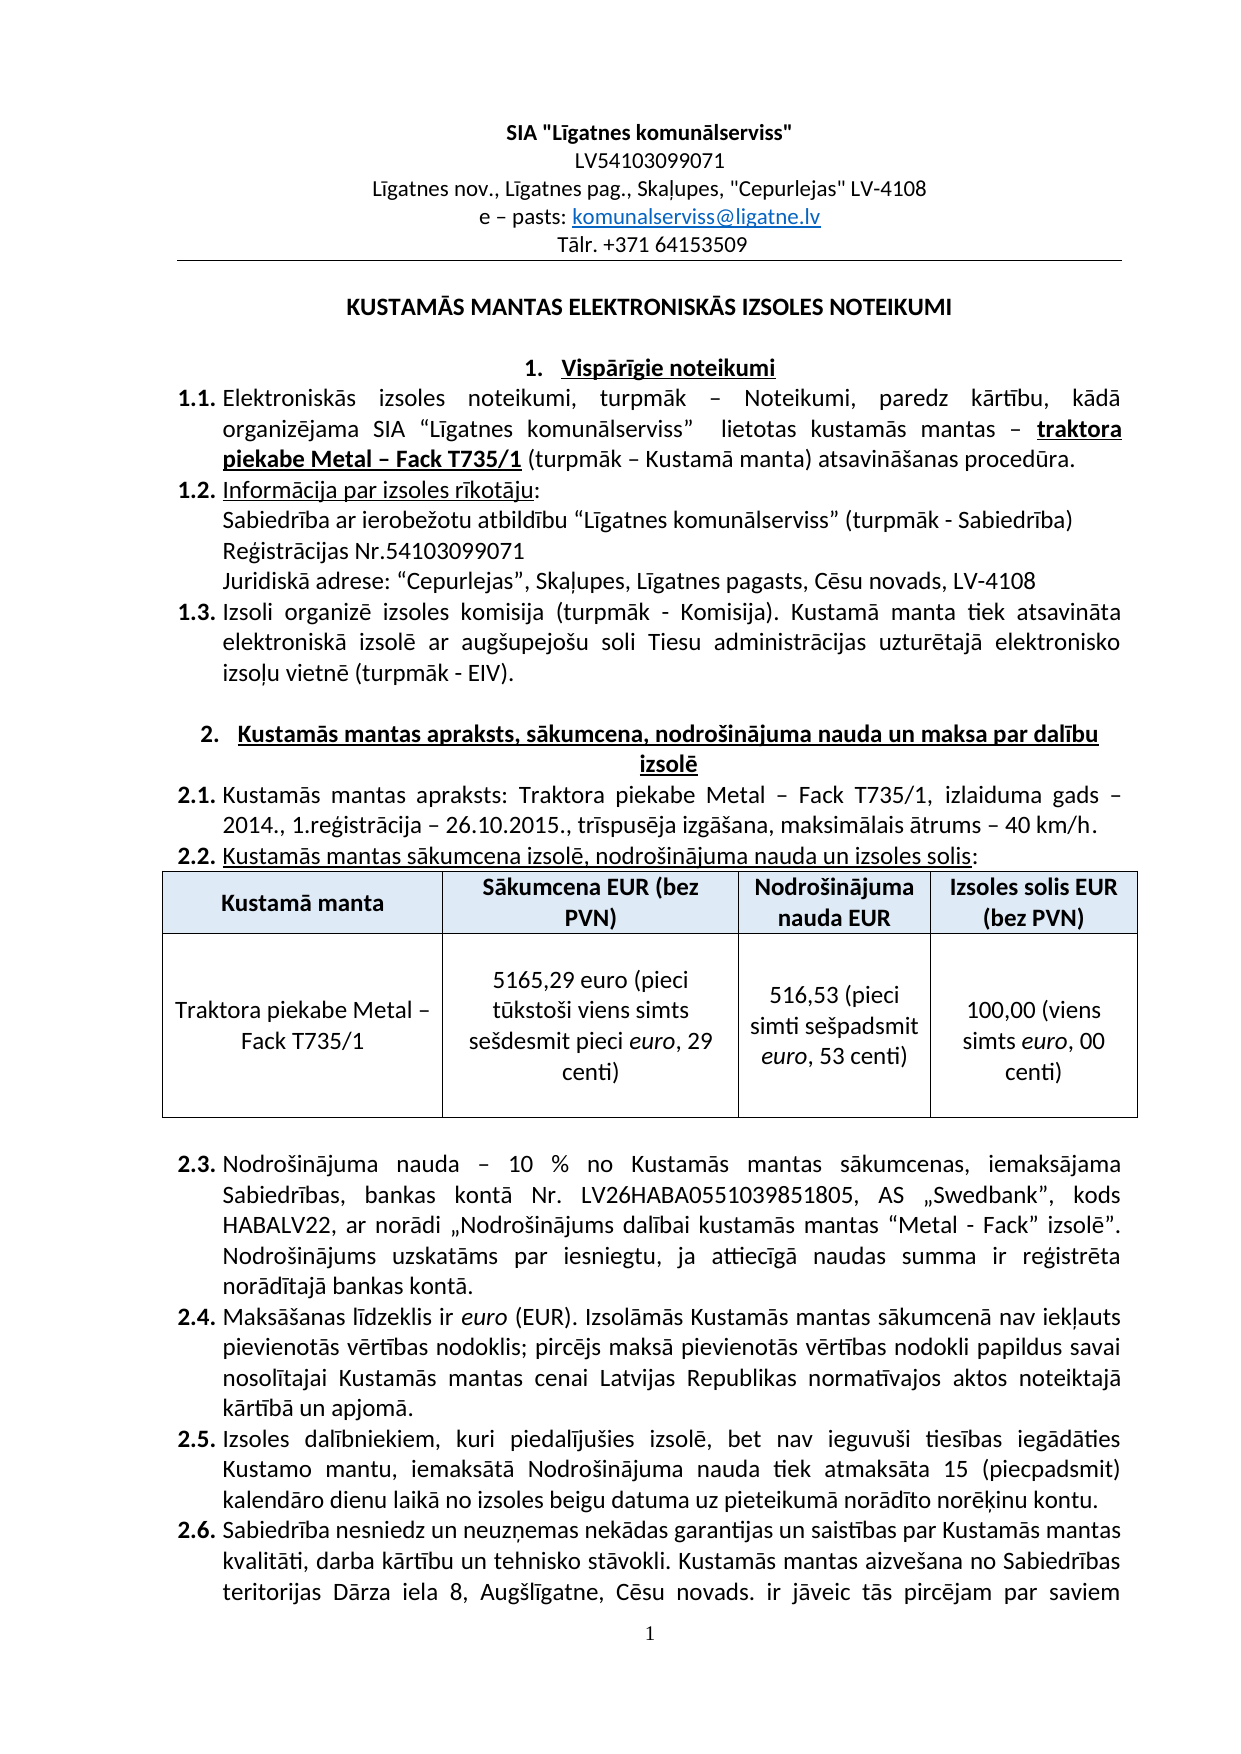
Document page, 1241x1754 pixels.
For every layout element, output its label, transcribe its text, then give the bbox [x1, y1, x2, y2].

text Juridiskā adrese: “Cepurlejas”, Skaļupes, Līgatnes pagasts, Cēsu novads, LV-4108 [222, 565, 1122, 596]
list Izsoles dalībniekiem, kuri piedalījušies izsolē, bet nav ieguvuši tiesības iegādāties Kustamo mantu, iemaksātā Nodrošinājuma nauda tiek atmaksāta 15 (piecpadsmit) kalendāro dienu laikā no izsoles beigu datuma uz pieteikumā norādīto norēķinu kontu. [177, 1423, 1122, 1514]
text Reģistrācijas Nr.54103099071 [222, 535, 1122, 565]
list Izsoli organizē izsoles komisija (turpmāk - Komisija). Kustamā manta tiek atsavināta elektroniskā izsolē ar augšupejošu soli Tiesu administrācijas uzturētajā elektronisko izsoļu vietnē (turpmāk - EIV). [177, 596, 1122, 687]
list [177, 1514, 1122, 1606]
list Vispārīgie noteikumi [177, 352, 1122, 382]
text Līgatnes nov., Līgatnes pag., Skaļupes, "Cepurlejas" LV-4108 [177, 174, 1122, 202]
text SIA "Līgatnes komunālserviss" [177, 118, 1122, 146]
text LV54103099071 [177, 146, 1122, 174]
list Nodrošinājuma nauda – 10 % no Kustamās mantas sākumcenas, iemaksājama Sabiedrības, bankas kontā Nr. LV26HABA0551039851805, AS „Swedbank”, kods HABALV22, ar norādi „Nodrošinājums dalībai kustamās mantas “Metal - Fack” izsolē”. Nodrošinājums uzskatāms par iesniegtu, ja attiecīgā naudas summa ir reģistrēta norādītajā bankas kontā. [177, 1148, 1122, 1301]
table_cell 5165,29 euro (pieci tūkstoši viens simts sešdesmit pieci euro, 29 centi) [443, 934, 738, 1117]
table_header Kustamā manta [163, 872, 442, 933]
table_cell Traktora piekabe Metal – Fack T735/1 [163, 934, 442, 1117]
list Informācija par izsoles rīkotāju: [177, 474, 1122, 504]
list Kustamās mantas sākumcena izsolē, nodrošinājuma nauda un izsoles solis: [177, 840, 1122, 871]
table_header Izsoles solis EUR (bez PVN) [931, 872, 1137, 933]
list Maksāšanas līdzeklis ir euro (EUR). Izsolāmās Kustamās mantas sākumcenā nav iekļauts pievienotās vērtības nodoklis; pircējs maksā pievienotās vērtības nodokli papildus savai nosolītajai Kustamās mantas cenai Latvijas Republikas normatīvajos aktos noteiktajā kārtībā un apjomā. [177, 1301, 1122, 1423]
table_cell 516,53 (pieci simti sešpadsmit euro, 53 centi) [739, 934, 930, 1117]
list Kustamās mantas apraksts: Traktora piekabe Metal – Fack T735/1, izlaiduma gads – 2014., 1.reģistrācija – 26.10.2015., trīspusēja izgāšana, maksimālais ātrums – 40 km/h. [177, 779, 1122, 840]
text KUSTAMĀS MANTAS ELEKTRONISKĀS IZSOLES NOTEIKUMI [177, 291, 1122, 321]
text Tālr. +371 64153509 [177, 230, 1122, 260]
text e – pasts: komunalserviss@ligatne.lv [177, 202, 1122, 230]
table_header Sākumcena EUR (bez PVN) [443, 872, 738, 933]
list Kustamās mantas apraksts, sākumcena, nodrošinājuma nauda un maksa par dalību izsolē [177, 718, 1122, 779]
list Elektroniskās izsoles noteikumi, turpmāk – Noteikumi, paredz kārtību, kādā organizējama SIA “Līgatnes komunālserviss” lietotas kustamās mantas – traktora piekabe Metal – Fack T735/1 (turpmāk – Kustamā manta) atsavināšanas procedūra. [177, 382, 1122, 474]
table_header Nodrošinājuma nauda EUR [739, 872, 930, 933]
table_cell 100,00 (viens simts euro, 00 centi) [931, 934, 1137, 1117]
text Sabiedrība ar ierobežotu atbildību “Līgatnes komunālserviss” (turpmāk - Sabiedrība) [222, 504, 1122, 535]
